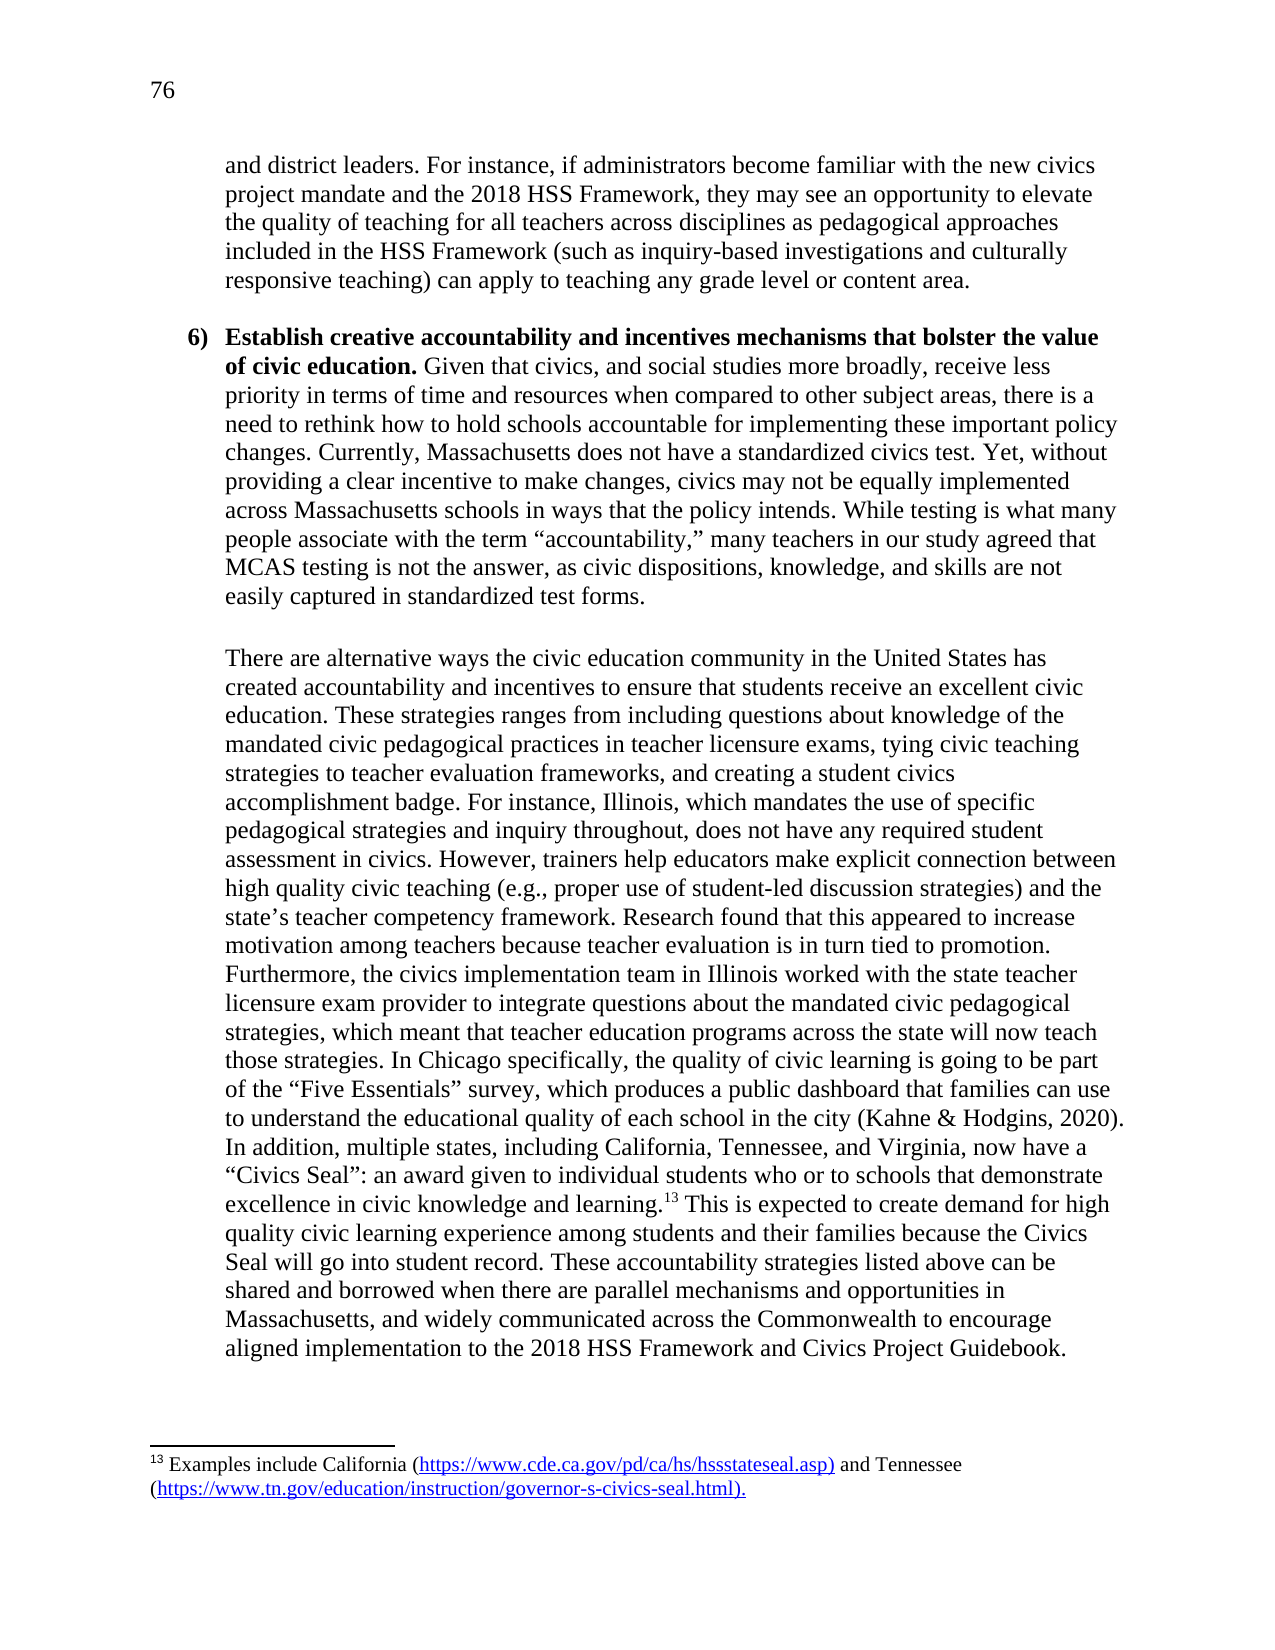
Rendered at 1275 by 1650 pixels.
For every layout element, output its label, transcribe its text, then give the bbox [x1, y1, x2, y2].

list Establish creative accountability and incentives mechanisms that bolster the value of civic education. Given that civics, and social studies more broadly, receive less priority in terms of time and resources when compared to other subject areas, there is a need to rethink how to hold schools accountable for implementing these important policy changes. Currently, Massachusetts does not have a standardized civics test. Yet, without providing a clear incentive to make changes, civics may not be equally implemented across Massachusetts schools in ways that the policy intends. While testing is what many people associate with the term “accountability,” many teachers in our study agreed that MCAS testing is not the answer, as civic dispositions, knowledge, and skills are not easily captured in standardized test forms. [187, 322, 1125, 610]
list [187, 150, 1125, 294]
list There are alternative ways the civic education community in the United States has created accountability and incentives to ensure that students receive an excellent civic education. These strategies ranges from including questions about knowledge of the mandated civic pedagogical practices in teacher licensure exams, tying civic teaching strategies to teacher evaluation frameworks, and creating a student civics accomplishment badge. For instance, Illinois, which mandates the use of specific pedagogical strategies and inquiry throughout, does not have any required student assessment in civics. However, trainers help educators make explicit connection between high quality civic teaching (e.g., proper use of student-led discussion strategies) and the state’s teacher competency framework. Research found that this appeared to increase motivation among teachers because teacher evaluation is in turn tied to promotion. Furthermore, the civics implementation team in Illinois worked with the state teacher licensure exam provider to integrate questions about the mandated civic pedagogical strategies, which meant that teacher education programs across the state will now teach those strategies. In Chicago specifically, the quality of civic learning is going to be part of the “Five Essentials” survey, which produces a public dashboard that families can use to understand the educational quality of each school in the city (Kahne & Hodgins, 2020). In addition, multiple states, including California, Tennessee, and Virginia, now have a “Civics Seal”: an award given to individual students who or to schools that demonstrate excellence in civic knowledge and learning. This is expected to create demand for high quality civic learning experience among students and their families because the Civics Seal will go into student record. These accountability strategies listed above can be shared and borrowed when there are parallel mechanisms and opportunities in Massachusetts, and widely communicated across the Commonwealth to encourage aligned implementation to the 2018 HSS Framework and Civics Project Guidebook. [225, 643, 1125, 1362]
